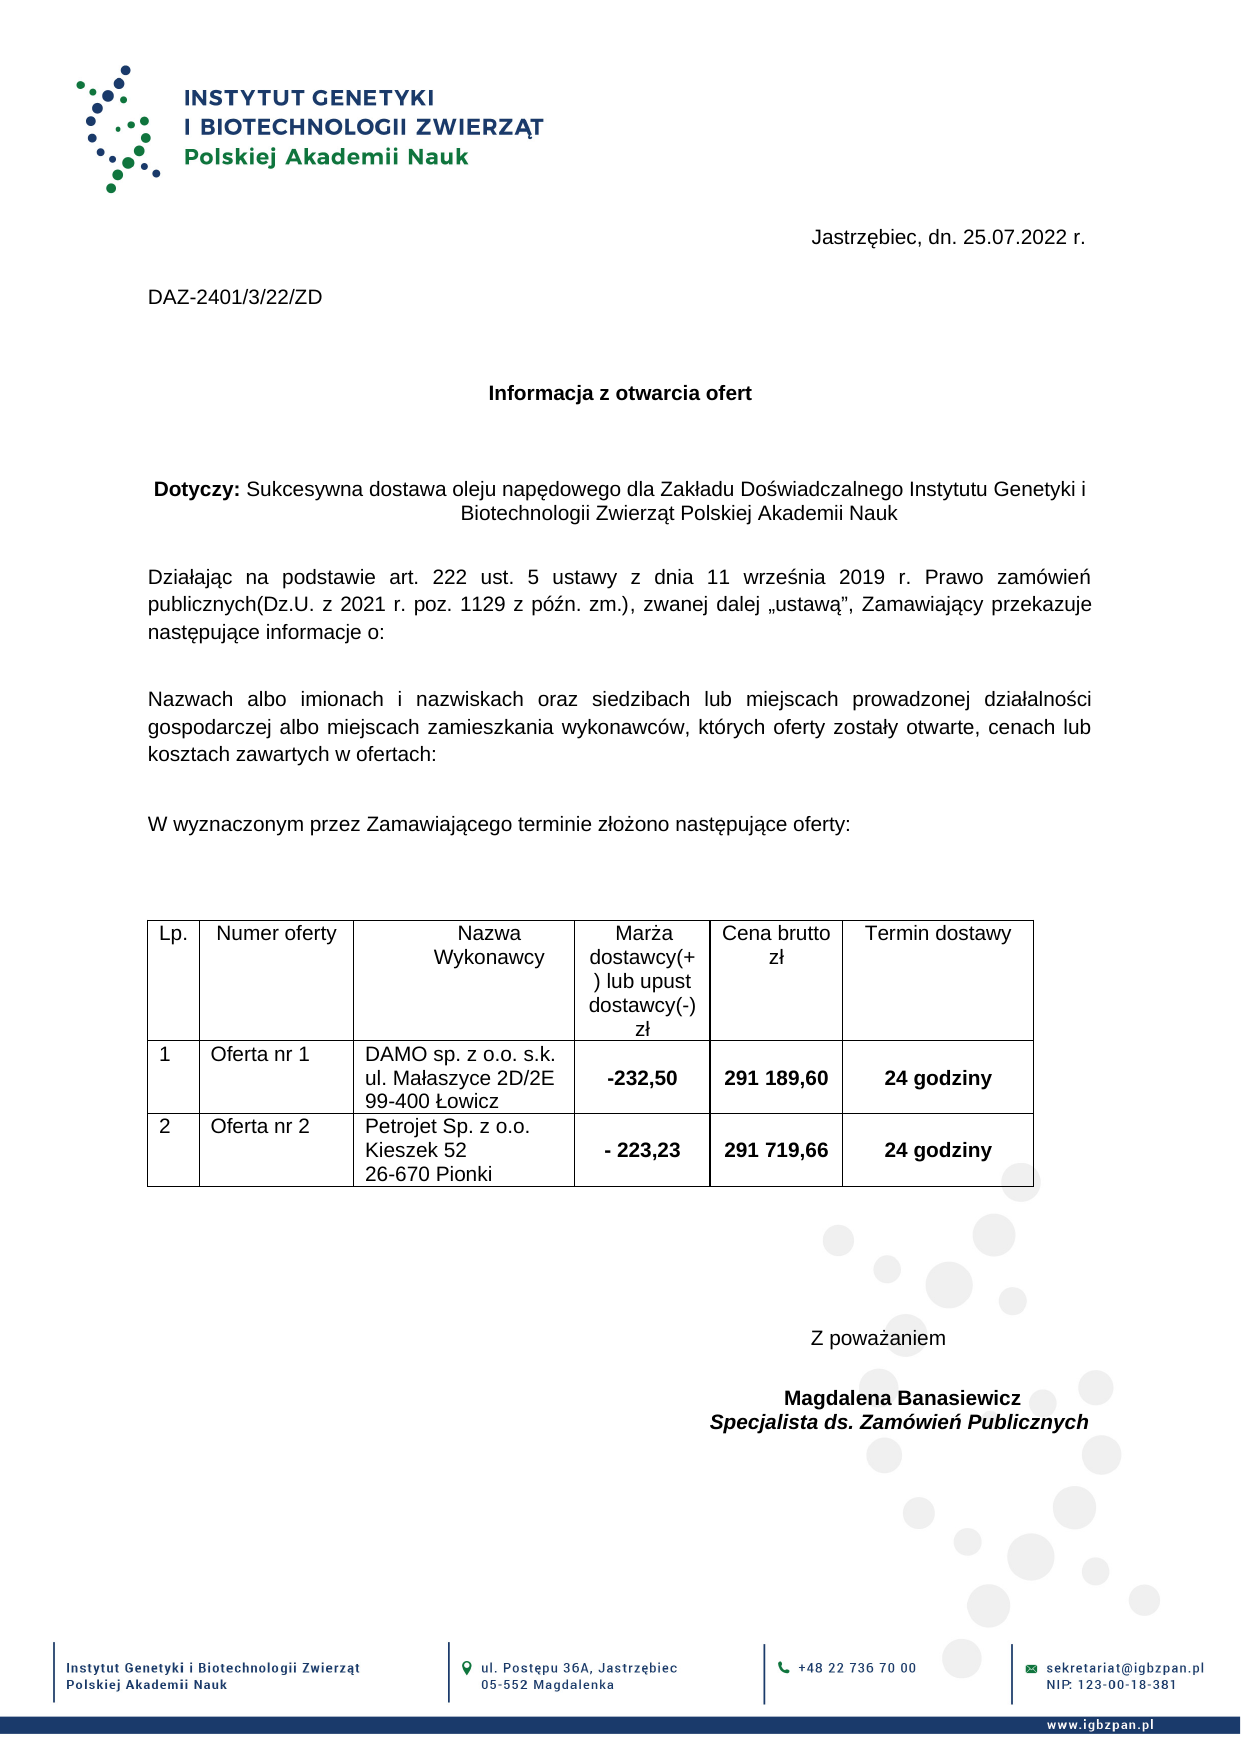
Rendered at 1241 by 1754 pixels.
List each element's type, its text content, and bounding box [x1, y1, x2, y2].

text Dotyczy: Sukcesywna dostawa oleju napędowego dla Zakładu Doświadczalnego Instytutu Genetyki i Biotechnologii Zwierząt Polskiej Akademii Nauk [148, 477, 1093, 524]
table_header Numer oferty [200, 921, 353, 1040]
text Specjalista ds. Zamówień Publicznych [148, 1409, 1093, 1433]
text Z poważaniem [148, 1326, 1093, 1350]
table_header Marża dostawcy(+) lub upust dostawcy(-) zł [575, 921, 709, 1040]
picture [0, 0, 1241, 1754]
table_cell 291 719,66 [711, 1114, 842, 1186]
table_cell 1 [148, 1041, 199, 1113]
table_cell Petrojet Sp. z o.o. Kieszek 52 26-670 Pionki [354, 1114, 574, 1186]
table_cell 24 godziny [843, 1114, 1033, 1186]
text Działając na podstawie art. 222 ust. 5 ustawy z dnia 11 września 2019 r. Prawo zamówień publicznych(Dz.U. z 2021 r. poz. 1129 z późn. zm.), zwanej dalej „ustawą”, Zamawiający przekazuje następujące informacje o: [148, 564, 1093, 643]
table_cell Oferta nr 1 [200, 1041, 353, 1113]
table_cell 24 godziny [843, 1041, 1033, 1113]
text Nazwach albo imionach i nazwiskach oraz siedzibach lub miejscach prowadzonej działalności gospodarczej albo miejscach zamieszkania wykonawców, których oferty zostały otwarte, cenach lub kosztach zawartych w ofertach: [148, 687, 1093, 766]
table_cell 2 [148, 1114, 199, 1186]
table_header Nazwa Wykonawcy [354, 921, 574, 1040]
table_cell DAMO sp. z o.o. s.k. ul. Małaszyce 2D/2E 99-400 Łowicz [354, 1041, 574, 1113]
text Informacja z otwarcia ofert [148, 381, 1093, 405]
table_header Termin dostawy [843, 921, 1033, 1040]
table_cell -232,50 [575, 1041, 709, 1113]
table_cell 291 189,60 [711, 1041, 842, 1113]
table_header Cena brutto zł [711, 921, 842, 1040]
table_cell - 223,23 [575, 1114, 709, 1186]
text Jastrzębiec, dn. 25.07.2022 r. [148, 225, 1093, 249]
text W wyznaczonym przez Zamawiającego terminie złożono następujące oferty: [148, 812, 1093, 836]
text Magdalena Banasiewicz [738, 1386, 1137, 1409]
text DAZ-2401/3/22/ZD [148, 285, 1093, 309]
table_cell Oferta nr 2 [200, 1114, 353, 1186]
table_header Lp. [148, 921, 199, 1040]
